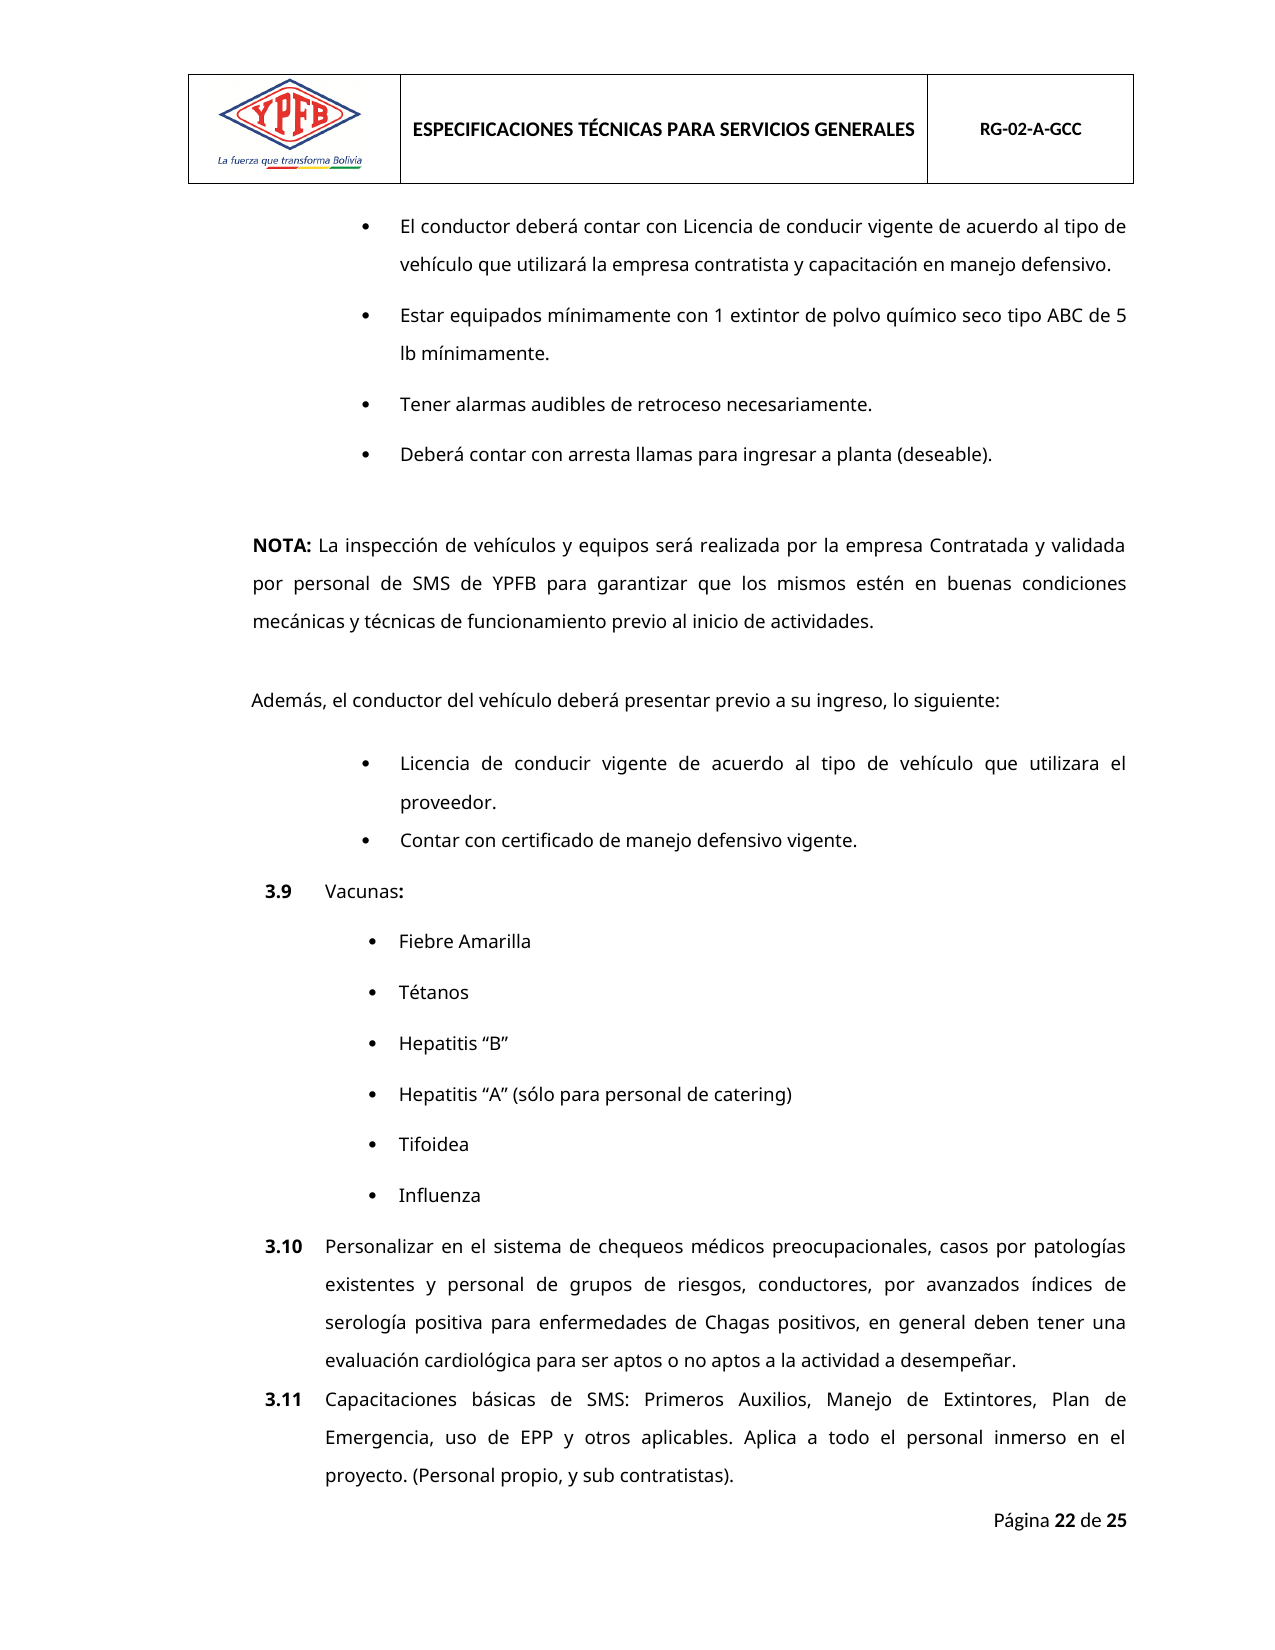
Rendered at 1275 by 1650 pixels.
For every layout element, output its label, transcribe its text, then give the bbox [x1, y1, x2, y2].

list NOTA: La inspección de vehículos y equipos será realizada por la empresa Contratada y validada por personal de SMS de YPFB para garantizar que los mismos estén en buenas condiciones mecánicas y técnicas de funcionamiento previo al inicio de actividades. [252, 532, 1127, 634]
list Tétanos [369, 979, 1127, 1005]
list Estar equipados mínimamente con 1 extintor de polvo químico seco tipo ABC de 5 lb mínimamente. [362, 302, 1127, 366]
list Fiebre Amarilla [369, 929, 1127, 954]
list Tifoidea [369, 1132, 1127, 1157]
list El conductor deberá contar con Licencia de conducir vigente de acuerdo al tipo de vehículo que utilizará la empresa contratista y capacitación en manejo defensivo. [362, 213, 1127, 277]
list Deberá contar con arresta llamas para ingresar a planta (deseable). [362, 442, 1127, 467]
list Tener alarmas audibles de retroceso necesariamente. [362, 391, 1127, 416]
list Vacunas: [265, 878, 1127, 903]
list Influenza [369, 1182, 1127, 1208]
list Contar con certificado de manejo defensivo vigente. [362, 827, 1127, 853]
list Hepatitis “B” [369, 1030, 1127, 1056]
list Licencia de conducir vigente de acuerdo al tipo de vehículo que utilizara el proveedor. [362, 751, 1127, 814]
list Personalizar en el sistema de chequeos médicos preocupacionales, casos por patologías existentes y personal de grupos de riesgos, conductores, por avanzados índices de serología positiva para enfermedades de Chagas positivos, en general deben tener una evaluación cardiológica para ser aptos o no aptos a la actividad a desempeñar. [265, 1233, 1127, 1373]
list Además, el conductor del vehículo deberá presentar previo a su ingreso, lo siguiente: [177, 687, 1127, 713]
list Capacitaciones básicas de SMS: Primeros Auxilios, Manejo de Extintores, Plan de Emergencia, uso de EPP y otros aplicables. Aplica a todo el personal inmerso en el proyecto. (Personal propio, y sub contratistas). [265, 1386, 1127, 1488]
picture [215, 75, 363, 174]
list Hepatitis “A” (sólo para personal de catering) [369, 1081, 1127, 1106]
